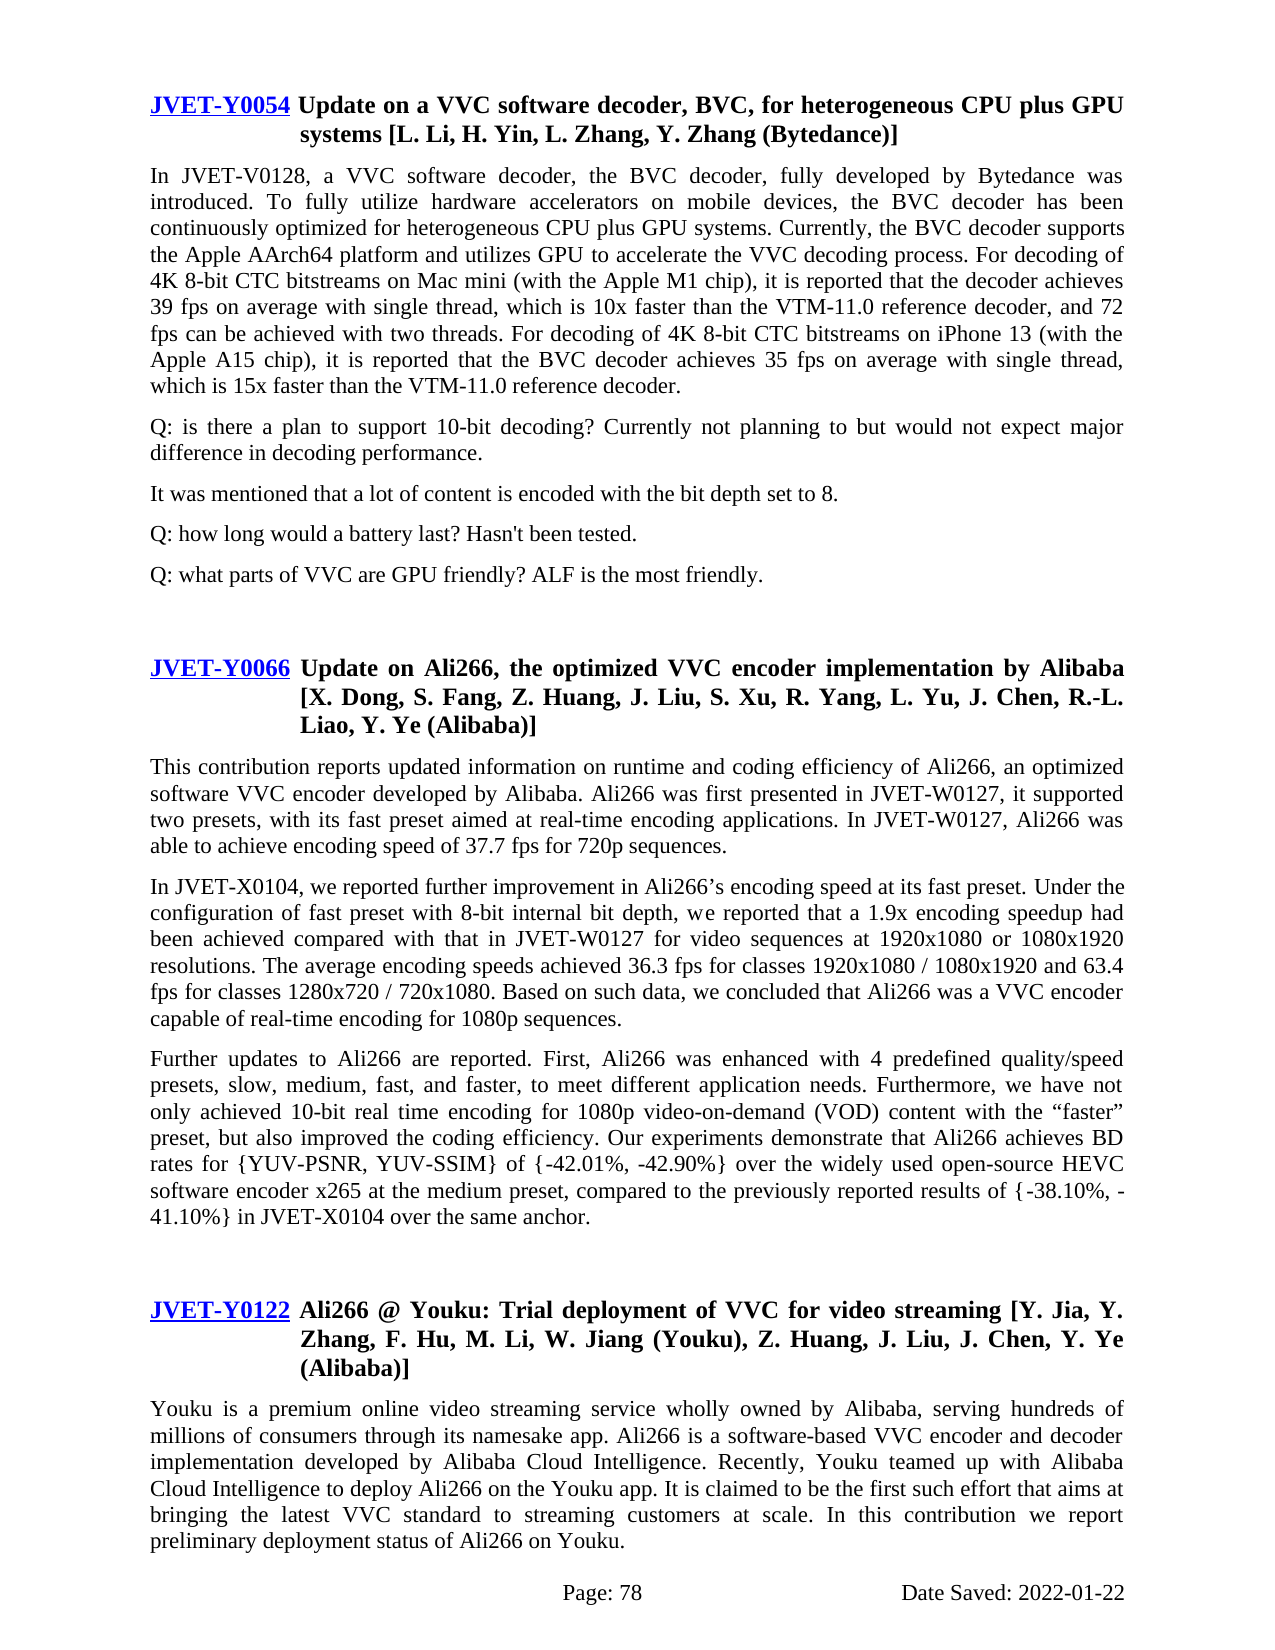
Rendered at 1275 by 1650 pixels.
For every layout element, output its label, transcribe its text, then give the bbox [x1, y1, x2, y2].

subtitle JVET-Y0122 Ali266 @ Youku: Trial deployment of VVC for video streaming [Y. Jia, Y. Zhang, F. Hu, M. Li, W. Jiang (Youku), Z. Huang, J. Liu, J. Chen, Y. Ye (Alibaba)] [150, 1295, 1125, 1381]
text In JVET-X0104, we reported further improvement in Ali266’s encoding speed at its fast preset. Under the configuration of fast preset with 8-bit internal bit depth, we reported that a 1.9x encoding speedup had been achieved compared with that in JVET-W0127 for video sequences at 1920x1080 or 1080x1920 resolutions. The average encoding speeds achieved 36.3 fps for classes 1920x1080 / 1080x1920 and 63.4 fps for classes 1280x720 / 720x1080. Based on such data, we concluded that Ali266 was a VVC encoder capable of real-time encoding for 1080p sequences. [150, 873, 1125, 1031]
text Further updates to Ali266 are reported. First, Ali266 was enhanced with 4 predefined quality/speed presets, slow, medium, fast, and faster, to meet different application needs. Furthermore, we have not only achieved 10-bit real time encoding for 1080p video-on-demand (VOD) content with the “faster” preset, but also improved the coding efficiency. Our experiments demonstrate that Ali266 achieves BD rates for {YUV-PSNR, YUV-SSIM} of {-42.01%, -42.90%} over the widely used open-source HEVC software encoder x265 at the medium preset, compared to the previously reported results of {-38.10%, -41.10%} in JVET-X0104 over the same anchor. [150, 1045, 1125, 1229]
text This contribution reports updated information on runtime and coding efficiency of Ali266, an optimized software VVC encoder developed by Alibaba. Ali266 was first presented in JVET-W0127, it supported two presets, with its fast preset aimed at real-time encoding applications. In JVET-W0127, Ali266 was able to achieve encoding speed of 37.7 fps for 720p sequences. [150, 753, 1125, 859]
text Q: what parts of VVC are GPU friendly? ALF is the most friendly. [150, 561, 1125, 587]
subtitle JVET-Y0066 Update on Ali266, the optimized VVC encoder implementation by Alibaba [X. Dong, S. Fang, Z. Huang, J. Liu, S. Xu, R. Yang, L. Yu, J. Chen, R.-L. Liao, Y. Ye (Alibaba)] [150, 653, 1125, 739]
text In JVET-V0128, a VVC software decoder, the BVC decoder, fully developed by Bytedance was introduced. To fully utilize hardware accelerators on mobile devices, the BVC decoder has been continuously optimized for heterogeneous CPU plus GPU systems. Currently, the BVC decoder supports the Apple AArch64 platform and utilizes GPU to accelerate the VVC decoding process. For decoding of 4K 8-bit CTC bitstreams on Mac mini (with the Apple M1 chip), it is reported that the decoder achieves 39 fps on average with single thread, which is 10x faster than the VTM-11.0 reference decoder, and 72 fps can be achieved with two threads. For decoding of 4K 8-bit CTC bitstreams on iPhone 13 (with the Apple A15 chip), it is reported that the BVC decoder achieves 35 fps on average with single thread, which is 15x faster than the VTM-11.0 reference decoder. [150, 162, 1125, 399]
text Q: how long would a battery last? Hasn't been tested. [150, 520, 1125, 547]
text Youku is a premium online video streaming service wholly owned by Alibaba, serving hundreds of millions of consumers through its namesake app. Ali266 is a software-based VVC encoder and decoder implementation developed by Alibaba Cloud Intelligence. Recently, Youku teamed up with Alibaba Cloud Intelligence to deploy Ali266 on the Youku app. It is claimed to be the first such effort that aims at bringing the latest VVC standard to streaming customers at scale. In this contribution we report preliminary deployment status of Ali266 on Youku. [150, 1396, 1125, 1554]
subtitle JVET-Y0054 Update on a VVC software decoder, BVC, for heterogeneous CPU plus GPU systems [L. Li, H. Yin, L. Zhang, Y. Zhang (Bytedance)] [150, 90, 1125, 147]
text Q: is there a plan to support 10-bit decoding? Currently not planning to but would not expect major difference in decoding performance. [150, 413, 1125, 466]
text It was mentioned that a lot of content is encoded with the bit depth set to 8. [150, 480, 1125, 506]
